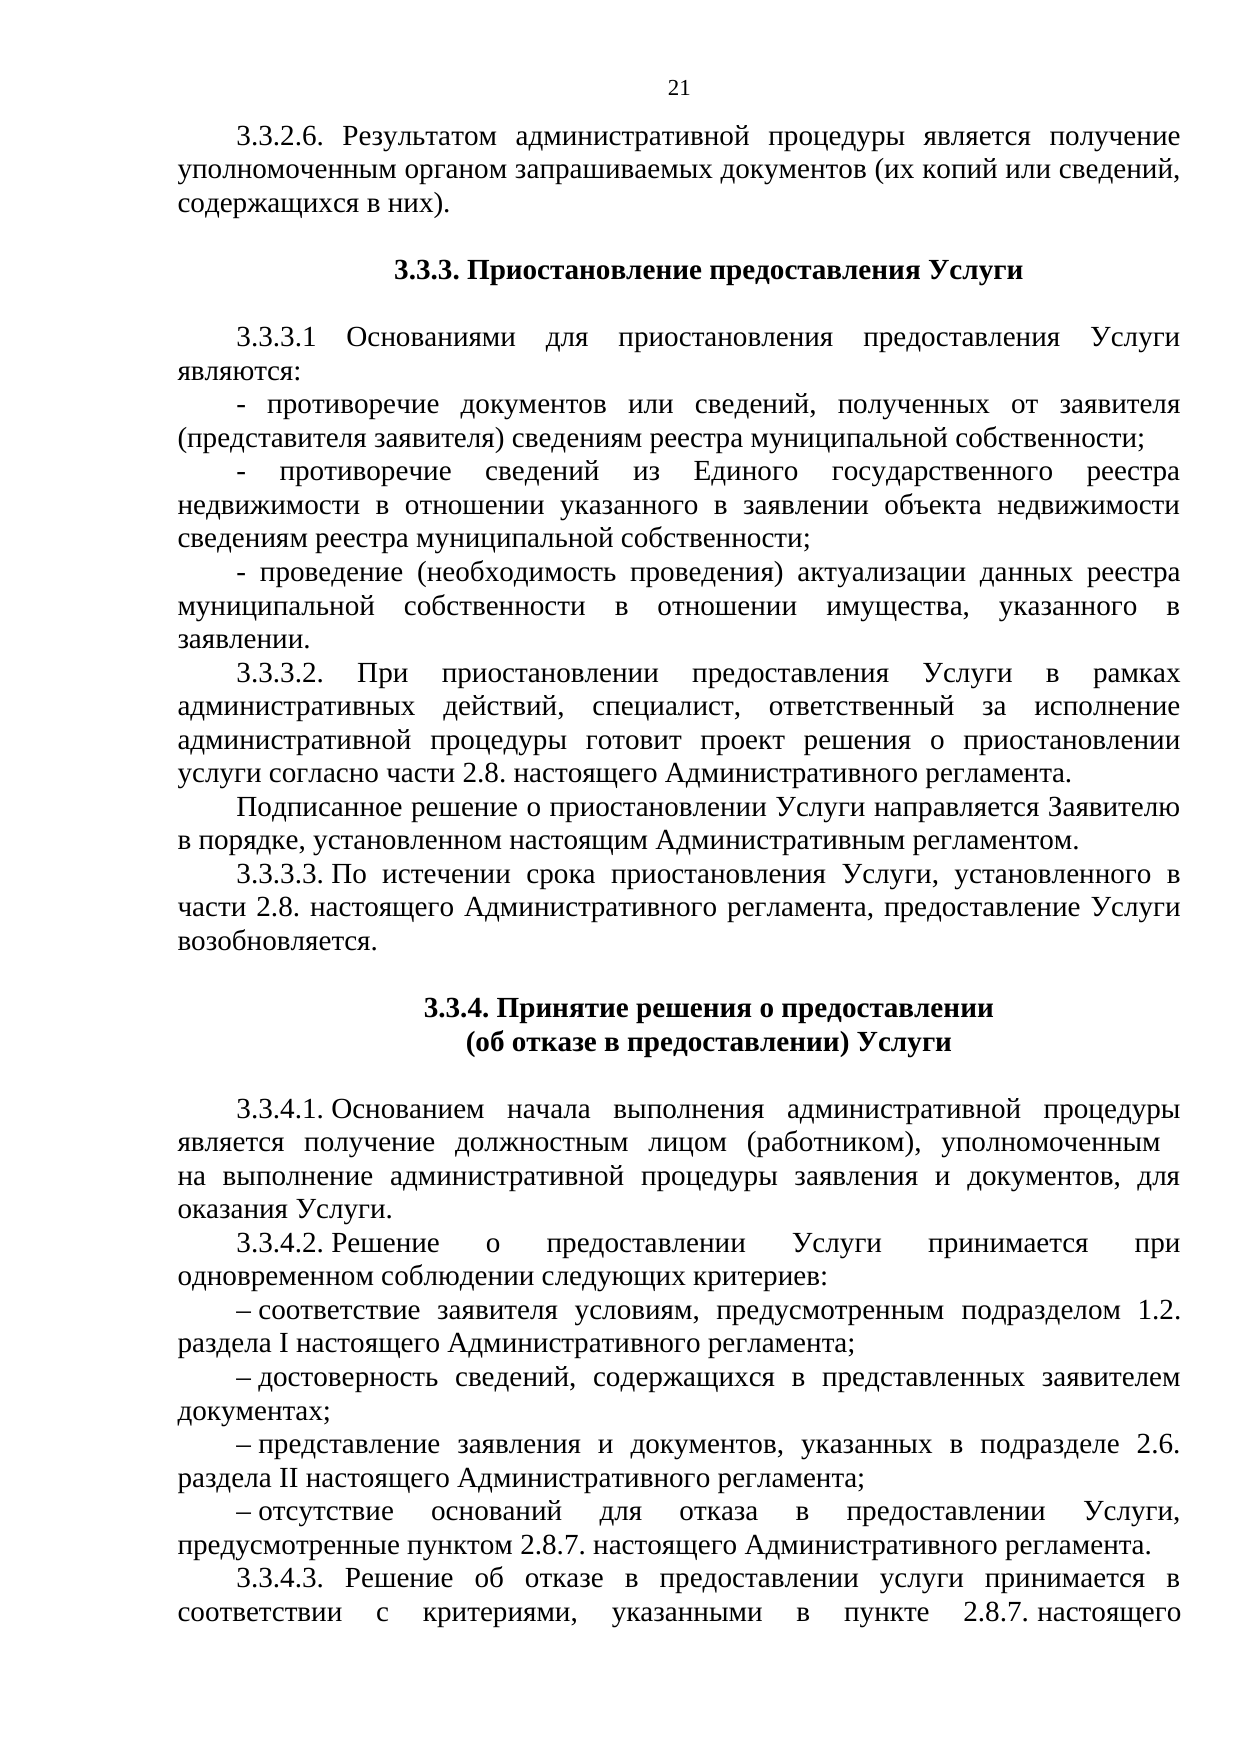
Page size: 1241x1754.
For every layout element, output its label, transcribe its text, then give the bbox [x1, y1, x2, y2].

text - противоречие сведений из Единого государственного реестра недвижимости в отношении указанного в заявлении объекта недвижимости сведениям реестра муниципальной собственности; [177, 453, 1181, 554]
text – отсутствие оснований для отказа в предоставлении Услуги, предусмотренные пунктом 2.8.7. настоящего Административного регламента. [177, 1493, 1181, 1560]
text 3.3.4. Принятие решения о предоставлении [177, 990, 1181, 1024]
text – представление заявления и документов, указанных в подразделе 2.6. раздела II настоящего Административного регламента; [177, 1426, 1181, 1493]
text – соответствие заявителя условиям, предусмотренным подразделом 1.2. раздела I настоящего Административного регламента; [177, 1292, 1181, 1359]
text 3.3.4.2. Решение о предоставлении Услуги принимается при одновременном соблюдении следующих критериев: [177, 1225, 1181, 1292]
text Подписанное решение о приостановлении Услуги направляется Заявителю в порядке, установленном настоящим Административным регламентом. [177, 789, 1181, 856]
text 3.3.3.1 Основаниями для приостановления предоставления Услуги являются: [177, 319, 1181, 386]
text - проведение (необходимость проведения) актуализации данных реестра муниципальной собственности в отношении имущества, указанного в заявлении. [177, 554, 1181, 655]
text - противоречие документов или сведений, полученных от заявителя (представителя заявителя) сведениям реестра муниципальной собственности; [177, 386, 1181, 453]
text 3.3.3. Приостановление предоставления Услуги [177, 252, 1181, 286]
text 3.3.4.1. Основанием начала выполнения административной процедуры является получение должностным лицом (работником), уполномоченным на выполнение административной процедуры заявления и документов, для оказания Услуги. [177, 1091, 1181, 1225]
text 3.3.2.6. Результатом административной процедуры является получение уполномоченным органом запрашиваемых документов (их копий или сведений, содержащихся в них). [177, 118, 1181, 219]
text (об отказе в предоставлении) Услуги [177, 1024, 1181, 1057]
text – достоверность сведений, содержащихся в представленных заявителем документах; [177, 1359, 1181, 1426]
text 3.3.3.2. При приостановлении предоставления Услуги в рамках административных действий, специалист, ответственный за исполнение административной процедуры готовит проект решения о приостановлении услуги согласно части 2.8. настоящего Административного регламента. [177, 655, 1181, 789]
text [177, 1560, 1181, 1627]
text 3.3.3.3. По истечении срока приостановления Услуги, установленного в части 2.8. настоящего Административного регламента, предоставление Услуги возобновляется. [177, 856, 1181, 957]
